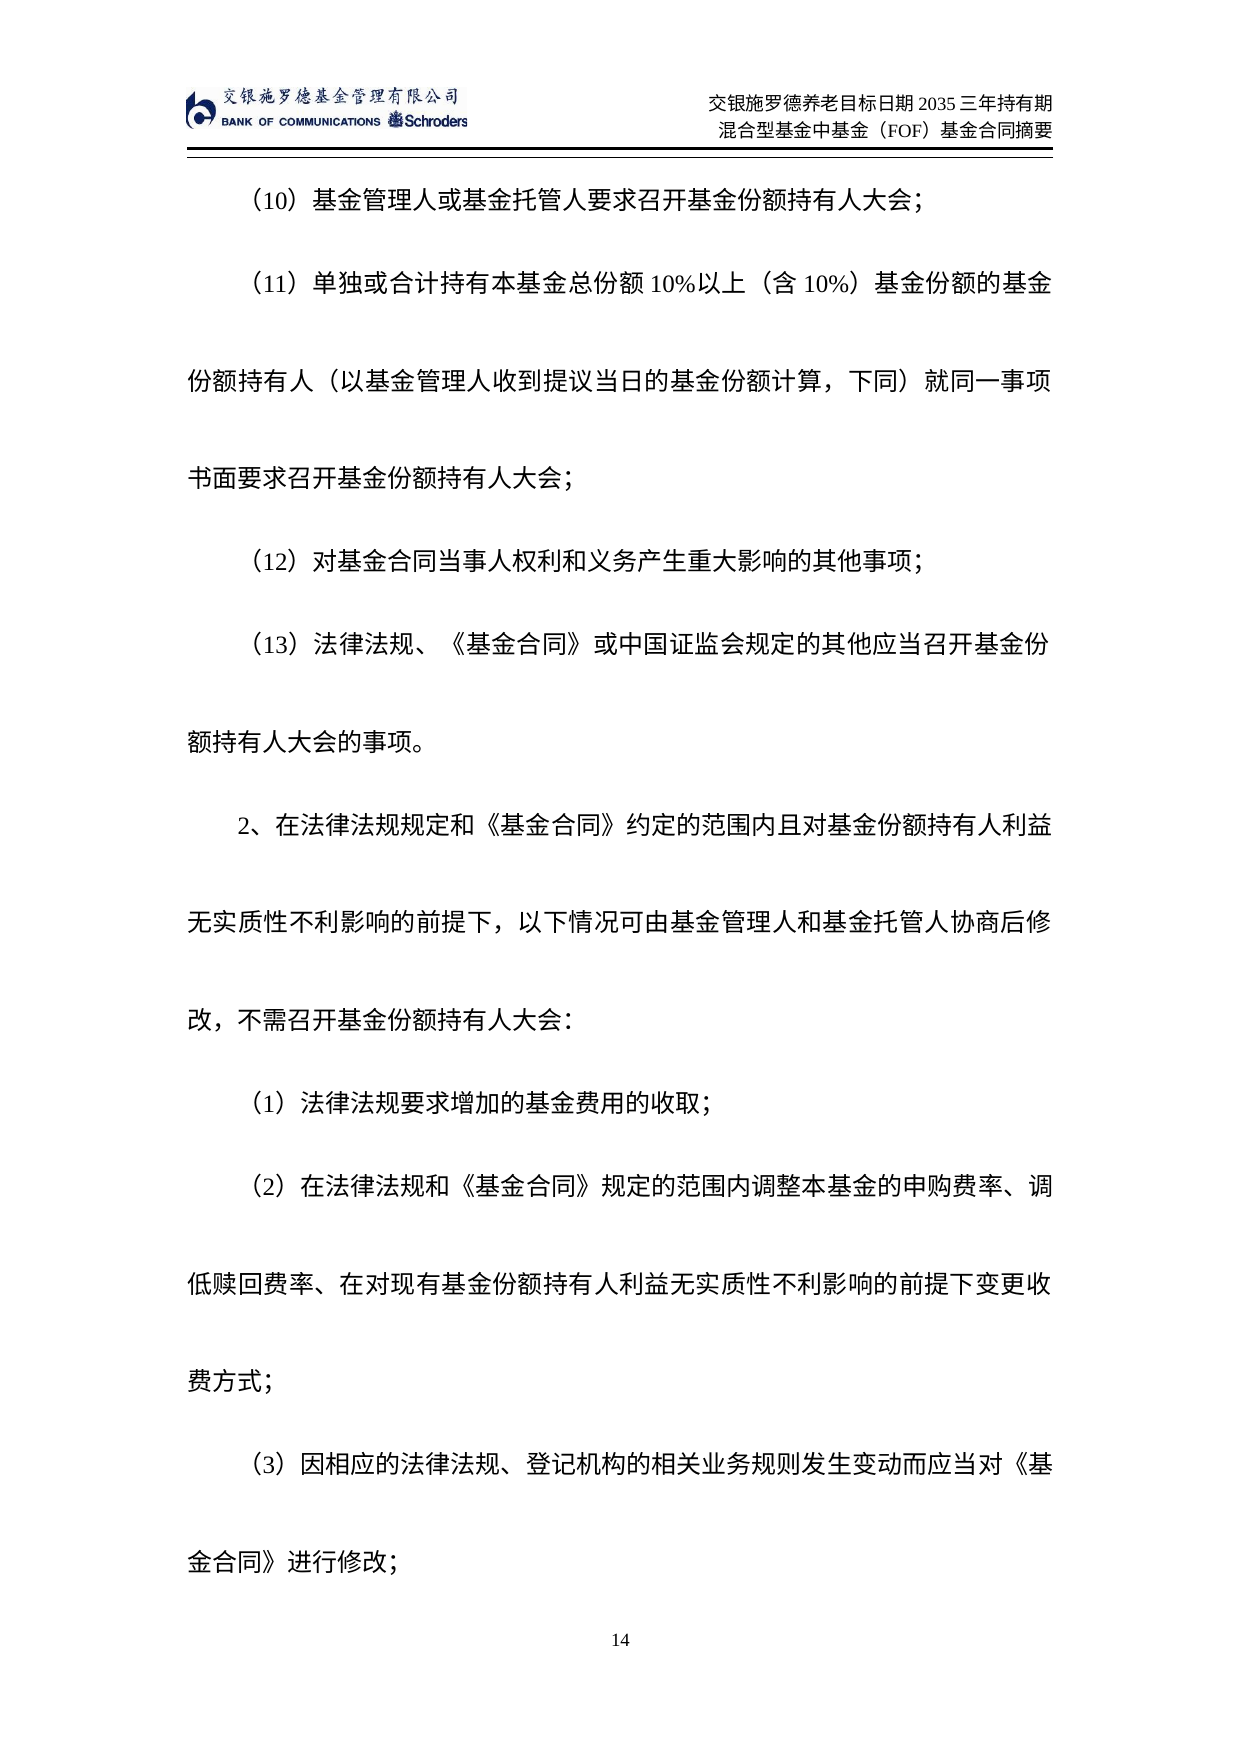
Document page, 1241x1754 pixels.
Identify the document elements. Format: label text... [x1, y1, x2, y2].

text （11）单独或合计持有本基金总份额10%以上（含10%）基金份额的基金份额持有人（以基金管理人收到提议当日的基金份额计算，下同）就同一事项书面要求召开基金份额持有人大会； [187, 249, 1053, 509]
text （2）在法律法规和《基金合同》规定的范围内调整本基金的申购费率、调低赎回费率、在对现有基金份额持有人利益无实质性不利影响的前提下变更收费方式； [187, 1152, 1053, 1412]
text （3）因相应的法律法规、登记机构的相关业务规则发生变动而应当对《基金合同》进行修改； [187, 1430, 1053, 1593]
text （13）法律法规、《基金合同》或中国证监会规定的其他应当召开基金份额持有人大会的事项。 [187, 610, 1053, 773]
text （10）基金管理人或基金托管人要求召开基金份额持有人大会； [187, 166, 1053, 231]
picture [186, 87, 468, 129]
text （12）对基金合同当事人权利和义务产生重大影响的其他事项； [187, 527, 1053, 592]
text 2、在法律法规规定和《基金合同》约定的范围内且对基金份额持有人利益无实质性不利影响的前提下，以下情况可由基金管理人和基金托管人协商后修改，不需召开基金份额持有人大会： [187, 791, 1053, 1051]
text （1）法律法规要求增加的基金费用的收取； [187, 1069, 1053, 1134]
